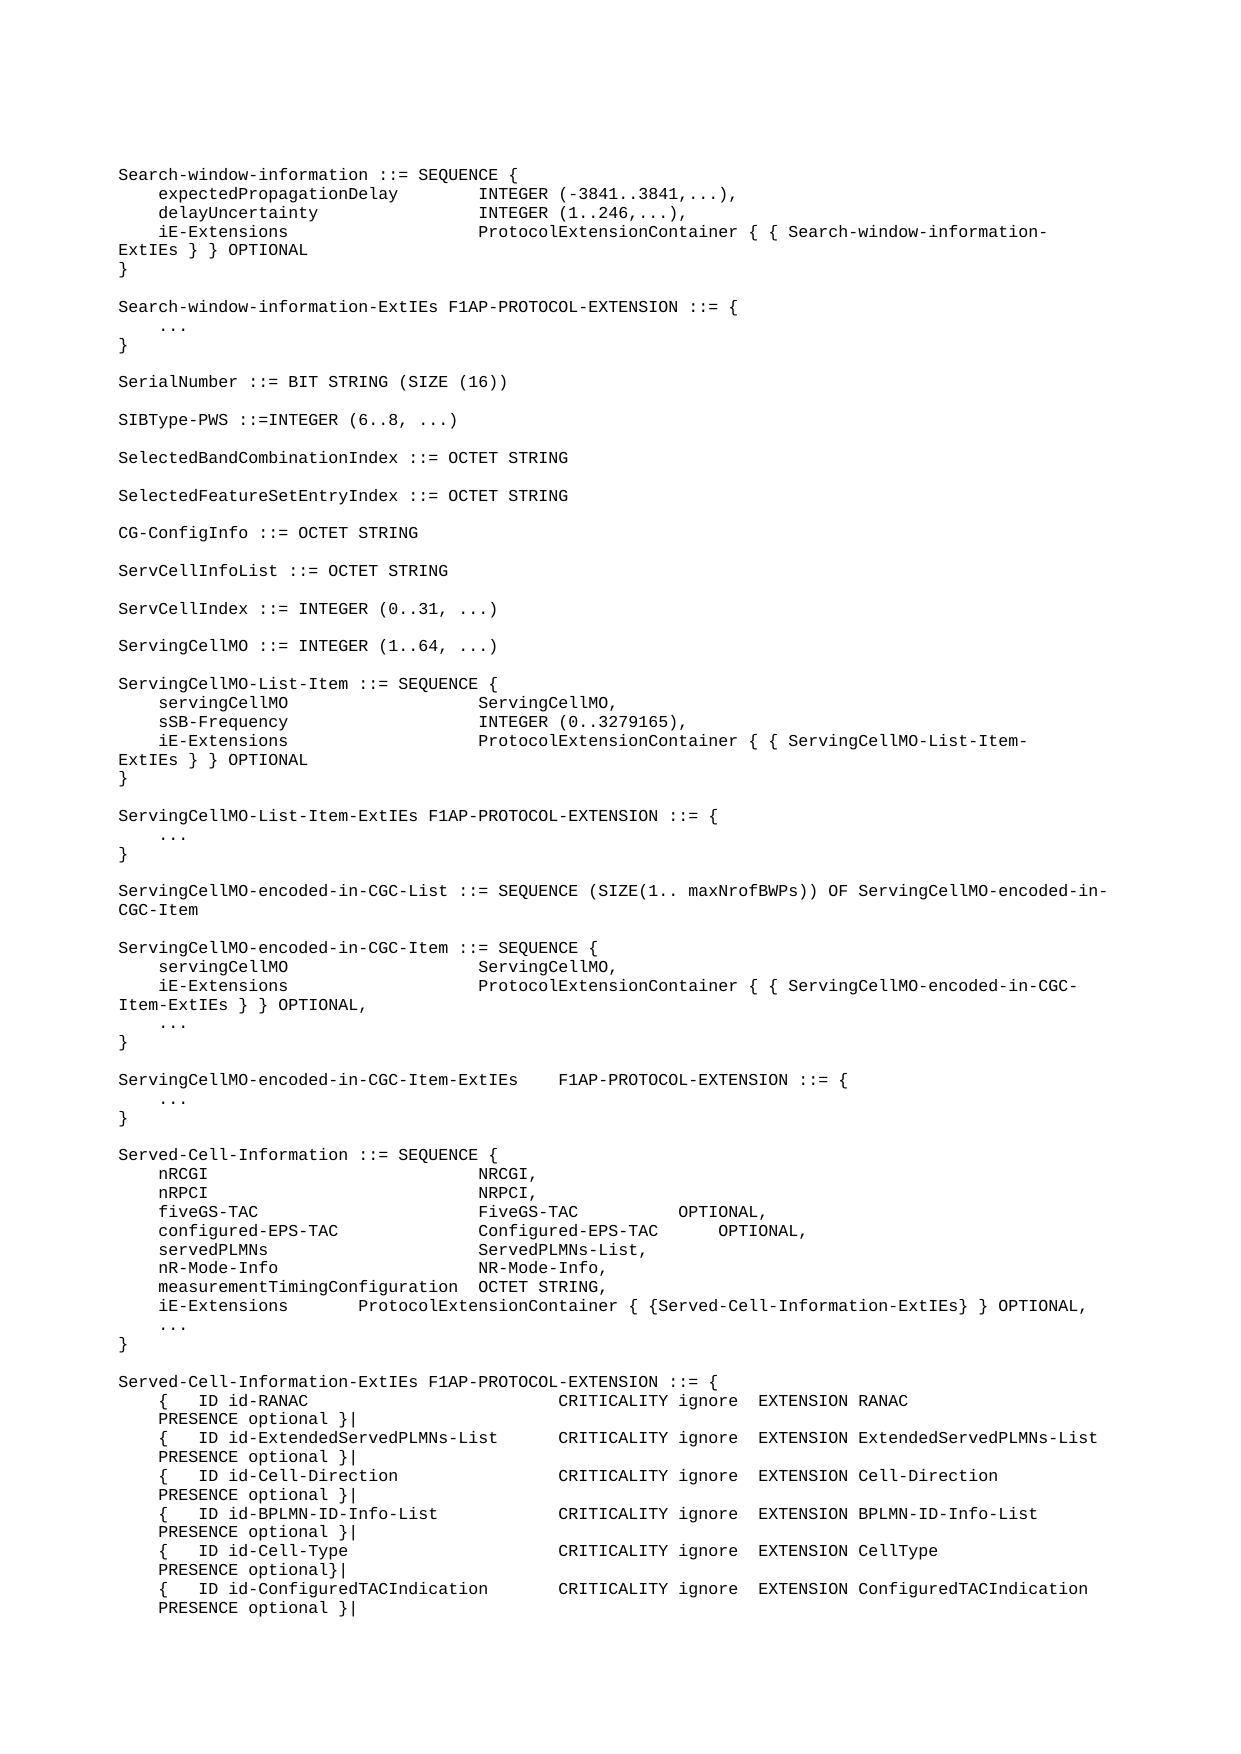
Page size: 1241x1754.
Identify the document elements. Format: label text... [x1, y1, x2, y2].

text } [118, 770, 1122, 789]
text { ID id-ConfiguredTACIndication CRITICALITY ignore EXTENSION ConfiguredTACIndication PRESENCE optional }| [118, 1581, 1122, 1618]
text } [118, 845, 1122, 864]
text ... [118, 1090, 1122, 1109]
text { ID id-Cell-Type CRITICALITY ignore EXTENSION CellType PRESENCE optional}| [118, 1543, 1122, 1581]
text ServingCellMO-encoded-in-CGC-List ::= SEQUENCE (SIZE(1.. maxNrofBWPs)) OF ServingCellMO-encoded-in-CGC-Item [118, 883, 1122, 921]
text ServCellInfoList ::= OCTET STRING [118, 562, 1122, 581]
text SIBType-PWS ::=INTEGER (6..8, ...) [118, 412, 1122, 431]
text ... [118, 317, 1122, 336]
text iE-Extensions ProtocolExtensionContainer { { ServingCellMO-List-Item-ExtIEs } } OPTIONAL [118, 732, 1122, 770]
text SerialNumber ::= BIT STRING (SIZE (16)) [118, 374, 1122, 393]
text iE-Extensions ProtocolExtensionContainer { { Search-window-information-ExtIEs } } OPTIONAL [118, 223, 1122, 261]
text } [118, 1109, 1122, 1128]
text sSB-Frequency INTEGER (0..3279165), [118, 713, 1122, 732]
text expectedPropagationDelay INTEGER (-3841..3841,...), [118, 185, 1122, 204]
text SelectedBandCombinationIndex ::= OCTET STRING [118, 449, 1122, 468]
text nRPCI NRPCI, [118, 1185, 1122, 1203]
text iE-Extensions ProtocolExtensionContainer { {Served-Cell-Information-ExtIEs} } OPTIONAL, [118, 1298, 1122, 1317]
text ServingCellMO-List-Item-ExtIEs F1AP-PROTOCOL-EXTENSION ::= { [118, 808, 1122, 826]
text { ID id-RANAC CRITICALITY ignore EXTENSION RANAC PRESENCE optional }| [118, 1392, 1122, 1430]
text { ID id-Cell-Direction CRITICALITY ignore EXTENSION Cell-Direction PRESENCE optional }| [118, 1467, 1122, 1505]
text nRCGI NRCGI, [118, 1166, 1122, 1185]
text Served-Cell-Information-ExtIEs F1AP-PROTOCOL-EXTENSION ::= { [118, 1373, 1122, 1392]
text ServCellIndex ::= INTEGER (0..31, ...) [118, 600, 1122, 619]
text Search-window-information-ExtIEs F1AP-PROTOCOL-EXTENSION ::= { [118, 298, 1122, 317]
text ServingCellMO-encoded-in-CGC-Item-ExtIEs F1AP-PROTOCOL-EXTENSION ::= { [118, 1072, 1122, 1090]
text SelectedFeatureSetEntryIndex ::= OCTET STRING [118, 487, 1122, 506]
text { ID id-BPLMN-ID-Info-List CRITICALITY ignore EXTENSION BPLMN-ID-Info-List PRESENCE optional }| [118, 1505, 1122, 1543]
text ... [118, 1317, 1122, 1336]
text delayUncertainty INTEGER (1..246,...), [118, 204, 1122, 223]
text nR-Mode-Info NR-Mode-Info, [118, 1260, 1122, 1279]
text measurementTimingConfiguration OCTET STRING, [118, 1279, 1122, 1298]
text Served-Cell-Information ::= SEQUENCE { [118, 1147, 1122, 1166]
text fiveGS-TAC FiveGS-TAC OPTIONAL, [118, 1203, 1122, 1222]
text { ID id-ExtendedServedPLMNs-List CRITICALITY ignore EXTENSION ExtendedServedPLMNs-List PRESENCE optional }| [118, 1430, 1122, 1467]
text ... [118, 1015, 1122, 1034]
text } [118, 1034, 1122, 1053]
text ServingCellMO-List-Item ::= SEQUENCE { [118, 676, 1122, 694]
text configured-EPS-TAC Configured-EPS-TAC OPTIONAL, [118, 1222, 1122, 1241]
text } [118, 336, 1122, 355]
text servingCellMO ServingCellMO, [118, 694, 1122, 713]
text CG-ConfigInfo ::= OCTET STRING [118, 525, 1122, 544]
text Search-window-information ::= SEQUENCE { [118, 167, 1122, 185]
text } [118, 261, 1122, 280]
text } [118, 1336, 1122, 1354]
text ServingCellMO-encoded-in-CGC-Item ::= SEQUENCE { [118, 939, 1122, 958]
text servingCellMO ServingCellMO, [118, 958, 1122, 977]
text ServingCellMO ::= INTEGER (1..64, ...) [118, 638, 1122, 657]
text servedPLMNs ServedPLMNs-List, [118, 1241, 1122, 1260]
text iE-Extensions ProtocolExtensionContainer { { ServingCellMO-encoded-in-CGC-Item-ExtIEs } } OPTIONAL, [118, 977, 1122, 1015]
text ... [118, 826, 1122, 845]
